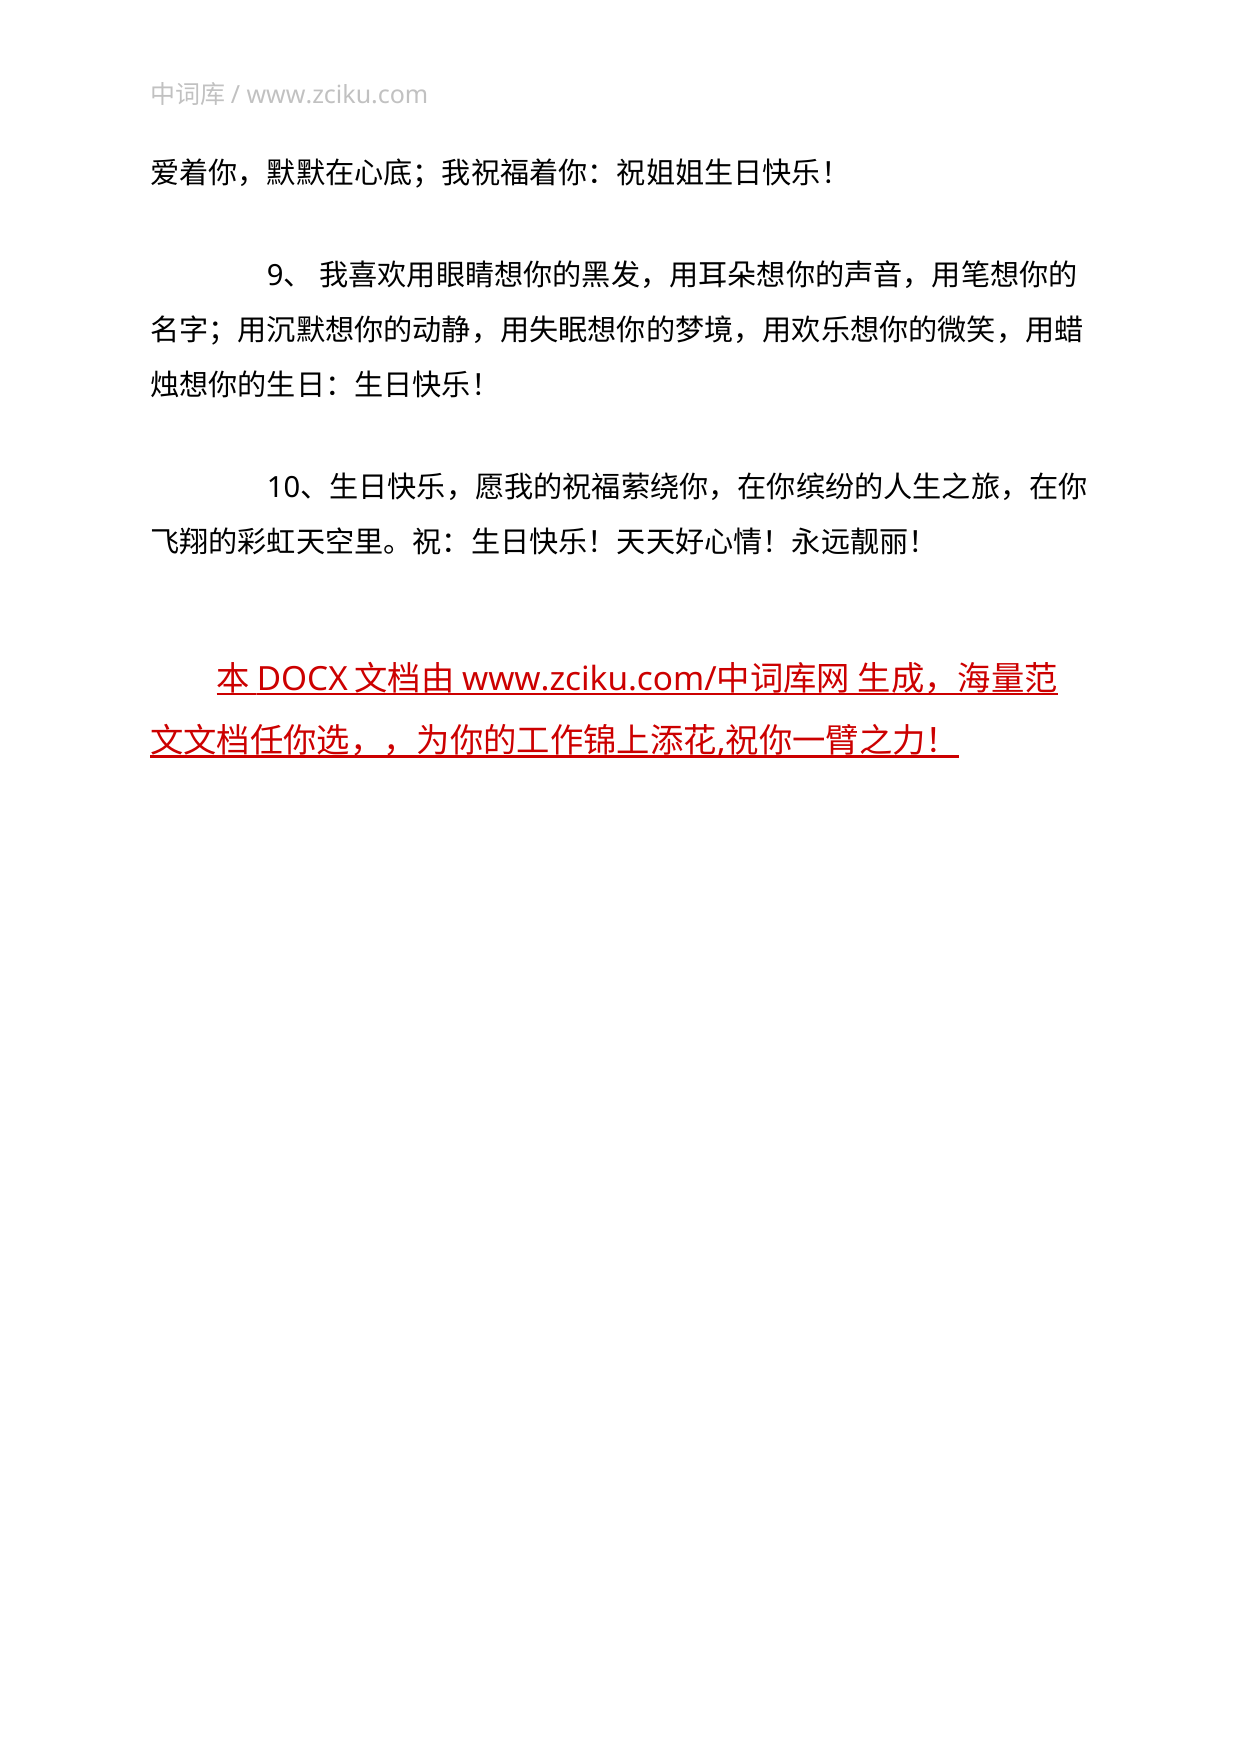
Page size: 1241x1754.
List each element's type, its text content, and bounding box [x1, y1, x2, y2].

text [150, 150, 1090, 192]
text 10、生日快乐，愿我的祝福萦绕你，在你缤纷的人生之旅，在你飞翔的彩虹天空里。祝：生日快乐！天天好心情！永远靓丽！ [150, 463, 1090, 561]
text 本DOCX文档由 www.zciku.com/中词库网 生成，海量范文文档任你选，，为你的工作锦上添花,祝你一臂之力！ [150, 651, 1090, 763]
text 9、 我喜欢用眼睛想你的黑发，用耳朵想你的声音，用笔想你的名字；用沉默想你的动静，用失眠想你的梦境，用欢乐想你的微笑，用蜡烛想你的生日：生日快乐！ [150, 252, 1090, 404]
